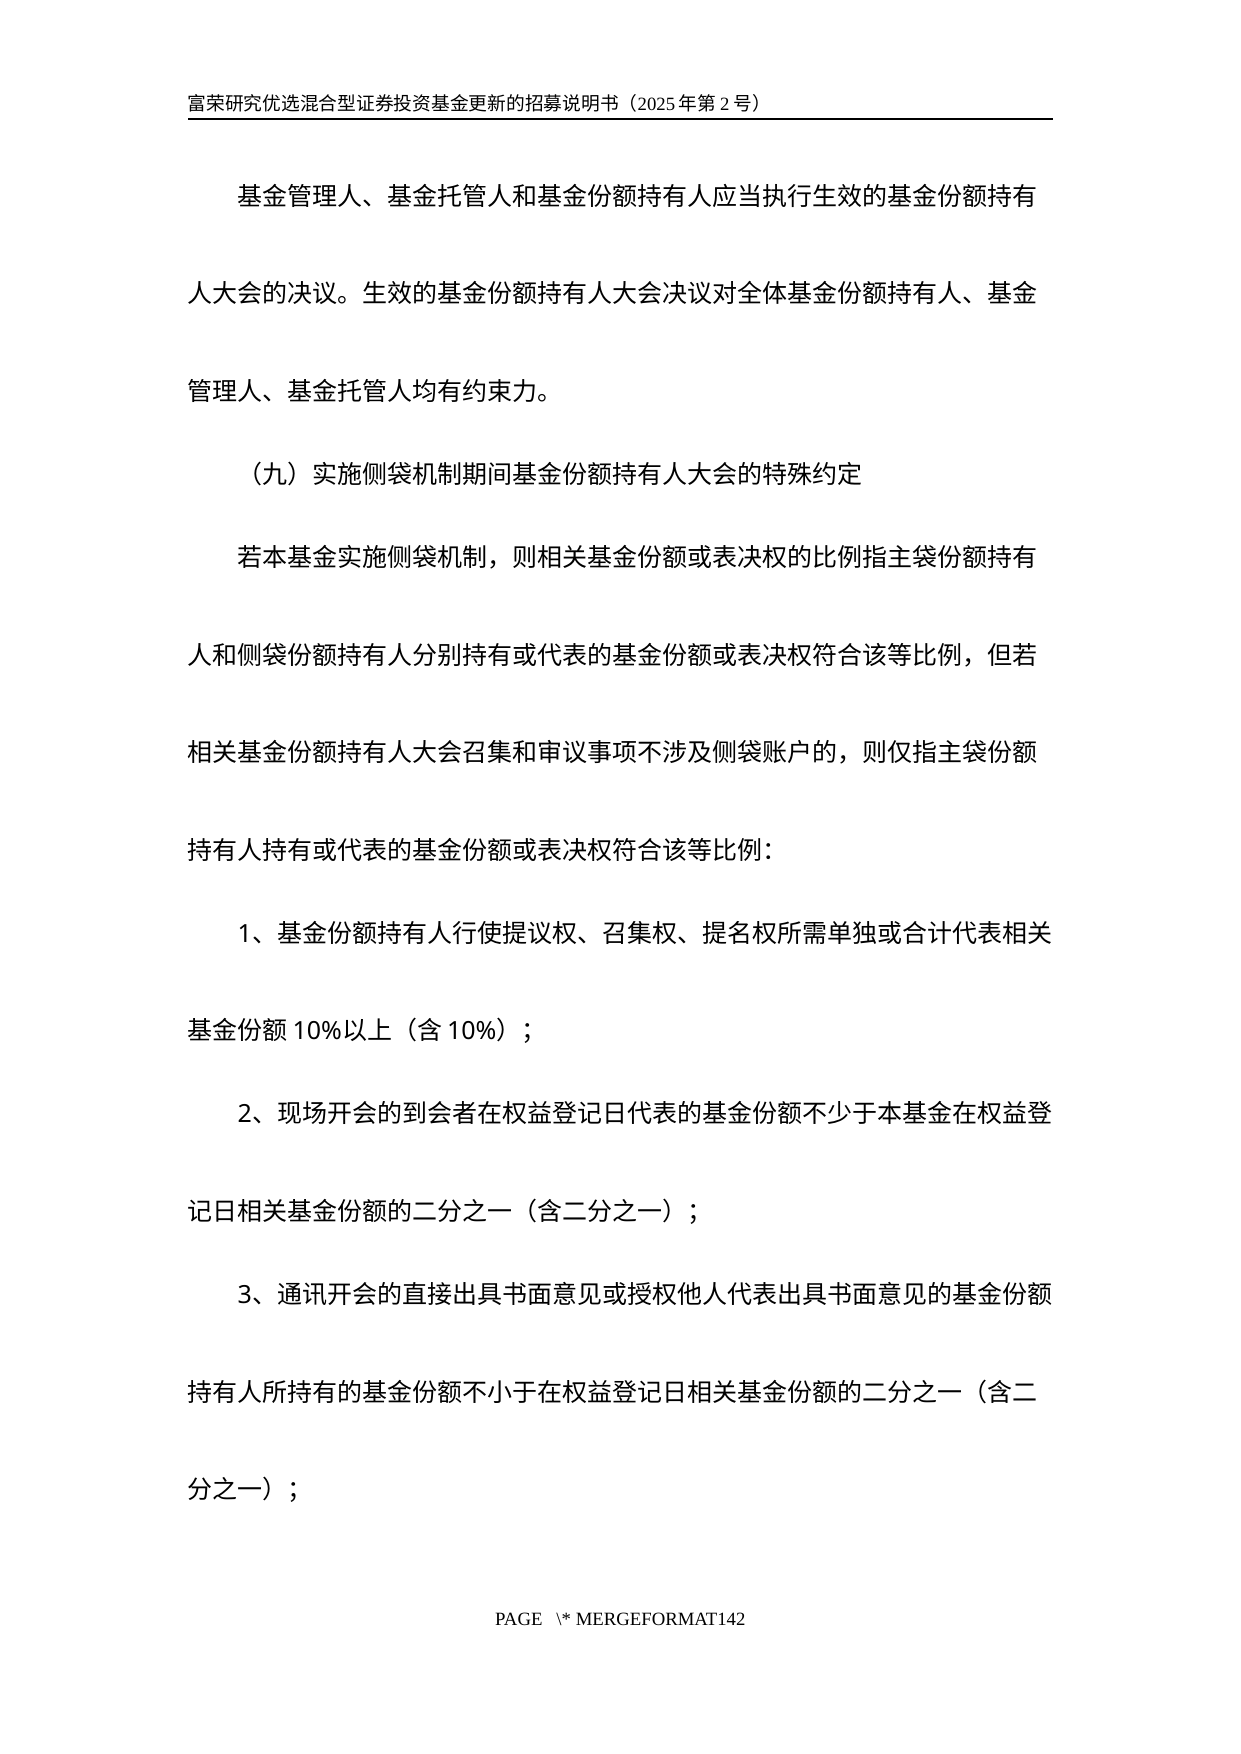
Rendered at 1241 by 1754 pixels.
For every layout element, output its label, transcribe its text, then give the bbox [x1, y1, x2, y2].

text 若本基金实施侧袋机制，则相关基金份额或表决权的比例指主袋份额持有人和侧袋份额持有人分别持有或代表的基金份额或表决权符合该等比例，但若相关基金份额持有人大会召集和审议事项不涉及侧袋账户的，则仅指主袋份额持有人持有或代表的基金份额或表决权符合该等比例： [187, 523, 1053, 881]
text 3、通讯开会的直接出具书面意见或授权他人代表出具书面意见的基金份额持有人所持有的基金份额不小于在权益登记日相关基金份额的二分之一（含二分之一）； [187, 1260, 1053, 1520]
text 基金管理人、基金托管人和基金份额持有人应当执行生效的基金份额持有人大会的决议。生效的基金份额持有人大会决议对全体基金份额持有人、基金管理人、基金托管人均有约束力。 [187, 162, 1053, 422]
text 2、现场开会的到会者在权益登记日代表的基金份额不少于本基金在权益登记日相关基金份额的二分之一（含二分之一）； [187, 1079, 1053, 1242]
text （九）实施侧袋机制期间基金份额持有人大会的特殊约定 [187, 440, 1053, 505]
text 1、基金份额持有人行使提议权、召集权、提名权所需单独或合计代表相关基金份额10%以上（含10%）； [187, 899, 1053, 1061]
